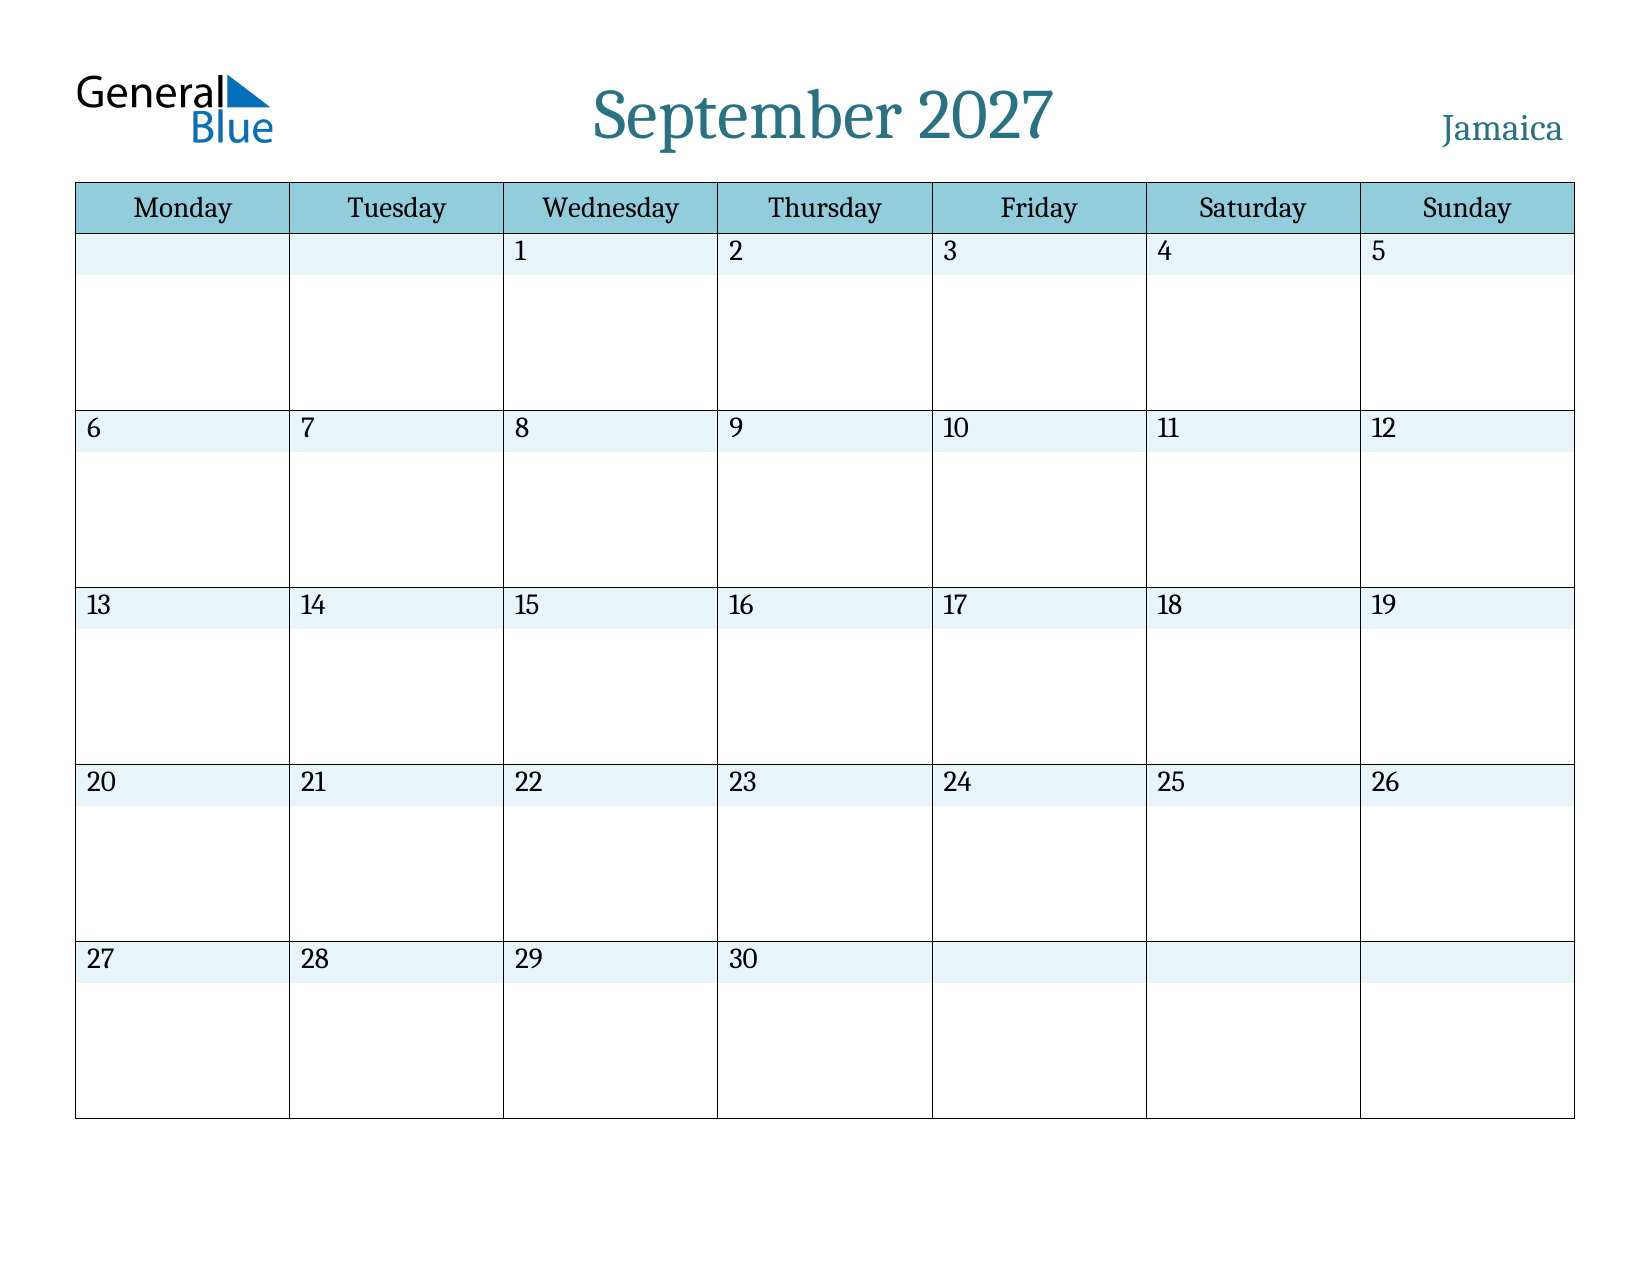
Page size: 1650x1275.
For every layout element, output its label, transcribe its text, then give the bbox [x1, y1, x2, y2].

table_cell [1147, 275, 1360, 410]
table_cell [504, 983, 717, 1118]
table_cell [718, 806, 932, 941]
table_cell [504, 629, 717, 764]
table_cell [718, 452, 932, 587]
table_cell 15 [504, 588, 717, 629]
table_cell Friday [933, 183, 1146, 233]
table_cell [1361, 275, 1574, 410]
table_cell Sunday [1361, 183, 1574, 233]
table_cell 6 [76, 411, 289, 452]
table_cell 3 [933, 234, 1146, 275]
table_cell 27 [76, 942, 289, 983]
table_cell [1361, 629, 1574, 764]
table_cell 12 [1361, 411, 1574, 452]
table_cell 25 [1147, 765, 1360, 806]
table_cell 13 [76, 588, 289, 629]
table_cell [1361, 452, 1574, 587]
table_cell 11 [1147, 411, 1360, 452]
table_cell [933, 275, 1146, 410]
table_cell [290, 452, 503, 587]
table_cell [933, 452, 1146, 587]
table_cell 10 [933, 411, 1146, 452]
table_cell [718, 629, 932, 764]
table_cell [1361, 942, 1574, 983]
table_cell 23 [718, 765, 932, 806]
table_header Jamaica [1146, 75, 1574, 182]
table_cell [718, 275, 932, 410]
table_cell [1147, 452, 1360, 587]
table_cell [1147, 942, 1360, 983]
table_cell 26 [1361, 765, 1574, 806]
table_cell 4 [1147, 234, 1360, 275]
picture [77, 75, 273, 143]
table_cell [933, 983, 1146, 1118]
table_cell [504, 275, 717, 410]
table_cell 2 [718, 234, 932, 275]
table_cell [933, 942, 1146, 983]
table_cell Monday [76, 183, 289, 233]
table_cell [76, 983, 289, 1118]
table_cell [718, 983, 932, 1118]
table_cell [1147, 806, 1360, 941]
table_cell [1361, 806, 1574, 941]
table_cell [933, 629, 1146, 764]
table_cell 1 [504, 234, 717, 275]
table_cell 19 [1361, 588, 1574, 629]
table_cell [76, 806, 289, 941]
table_cell 5 [1361, 234, 1574, 275]
table_cell Saturday [1147, 183, 1360, 233]
table_cell 30 [718, 942, 932, 983]
table_cell [504, 806, 717, 941]
table_cell [290, 629, 503, 764]
table_cell 16 [718, 588, 932, 629]
table_cell [290, 234, 503, 275]
table_cell 22 [504, 765, 717, 806]
table_cell [76, 275, 289, 410]
table_cell 17 [933, 588, 1146, 629]
table_cell 18 [1147, 588, 1360, 629]
table_header [76, 75, 503, 182]
table_cell 8 [504, 411, 717, 452]
table_cell 20 [76, 765, 289, 806]
table_cell 29 [504, 942, 717, 983]
table_cell [76, 629, 289, 764]
table_cell 24 [933, 765, 1146, 806]
table_cell 28 [290, 942, 503, 983]
table_cell 14 [290, 588, 503, 629]
table_cell 9 [718, 411, 932, 452]
table_cell [504, 452, 717, 587]
table_cell [933, 806, 1146, 941]
table_cell [290, 983, 503, 1118]
table_cell [76, 234, 289, 275]
table_cell Tuesday [290, 183, 503, 233]
table_cell [1147, 629, 1360, 764]
table_cell Wednesday [504, 183, 717, 233]
table_header September 2027 [504, 75, 1146, 182]
table_cell [290, 275, 503, 410]
table_cell 21 [290, 765, 503, 806]
table_cell Thursday [718, 183, 932, 233]
table_cell [290, 806, 503, 941]
table_cell 7 [290, 411, 503, 452]
table_cell [1361, 983, 1574, 1118]
table_cell [76, 452, 289, 587]
table_cell [1147, 983, 1360, 1118]
